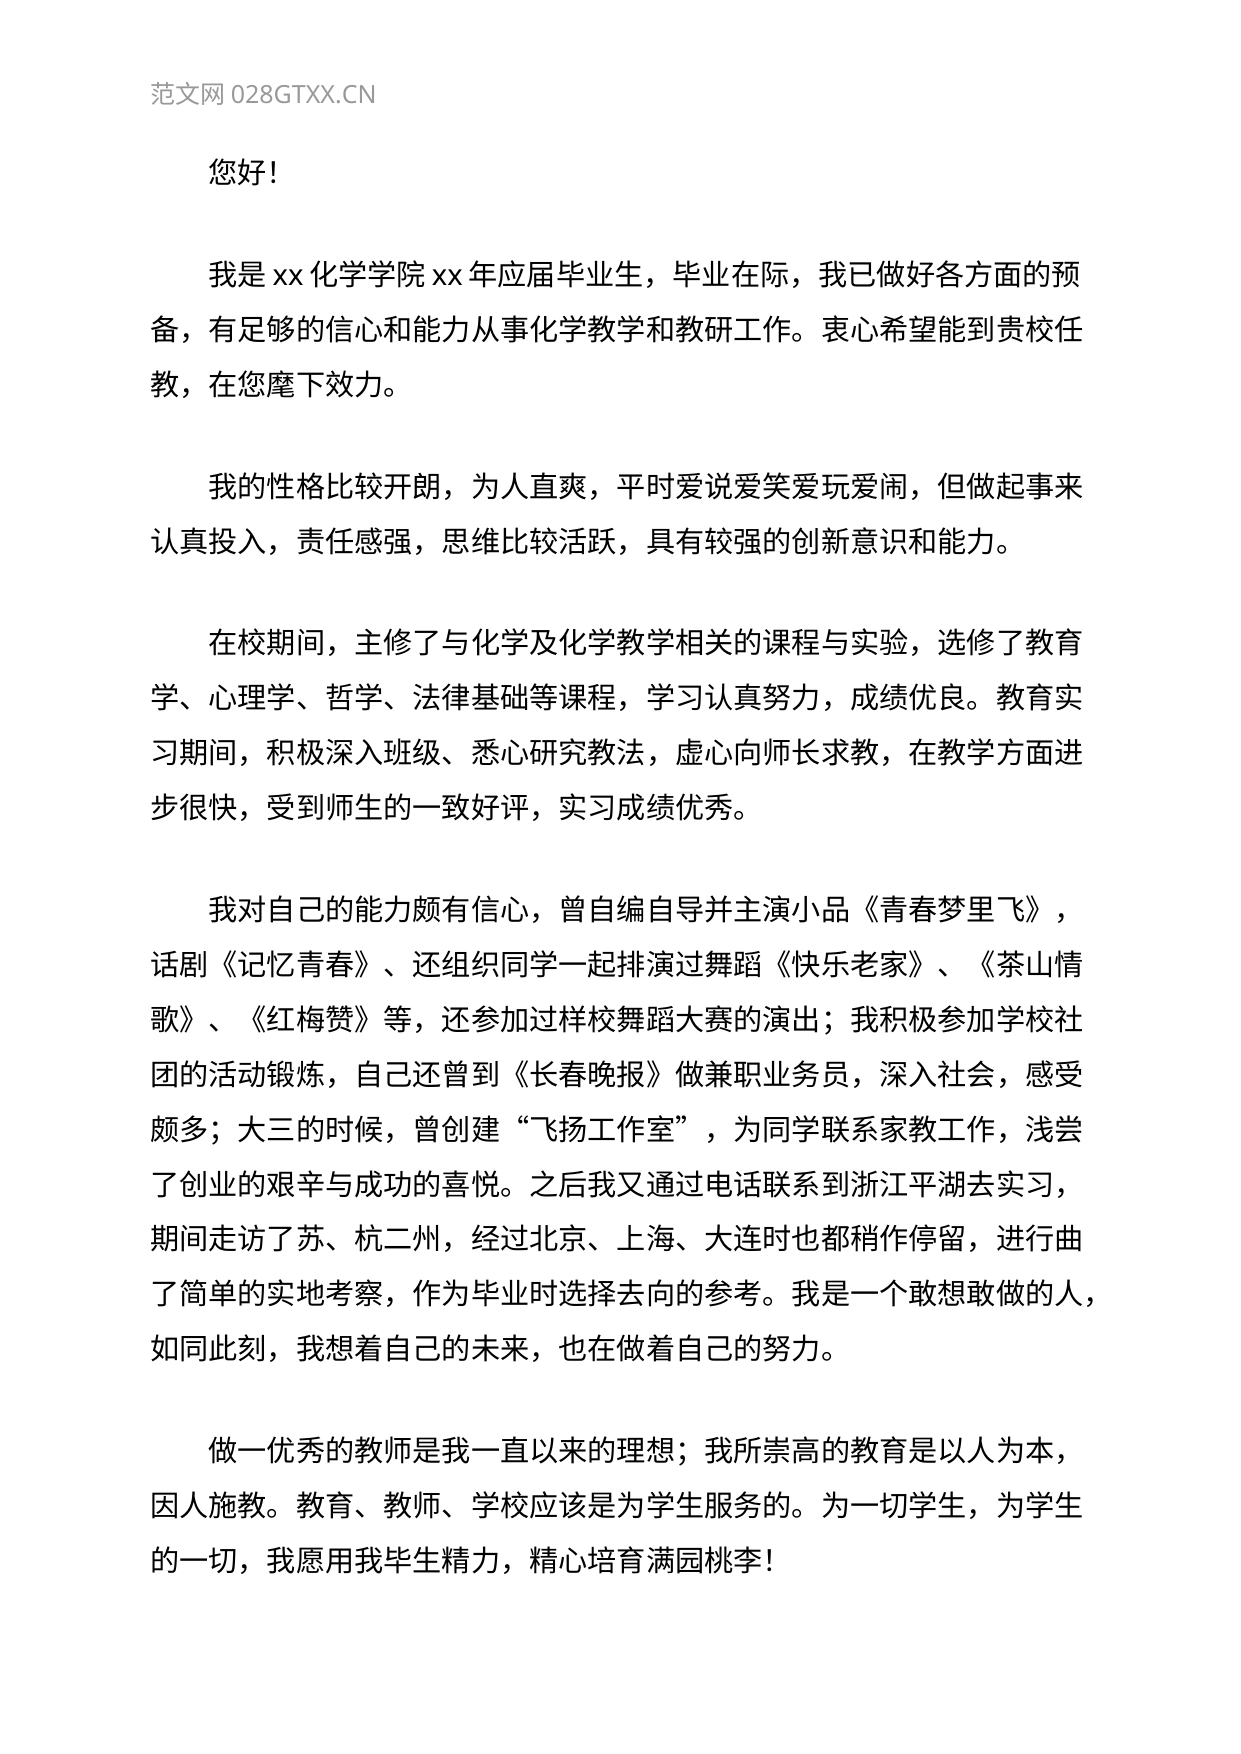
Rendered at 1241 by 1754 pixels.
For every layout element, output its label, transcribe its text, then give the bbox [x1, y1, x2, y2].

text 在校期间，主修了与化学及化学教学相关的课程与实验，选修了教育学、心理学、哲学、法律基础等课程，学习认真努力，成绩优良。教育实习期间，积极深入班级、悉心研究教法，虚心向师长求教，在教学方面进步很快，受到师生的一致好评，实习成绩优秀。 [150, 620, 1090, 827]
text 我是xx化学学院xx年应届毕业生，毕业在际，我已做好各方面的预备，有足够的信心和能力从事化学教学和教研工作。衷心希望能到贵校任教，在您麾下效力。 [150, 252, 1090, 404]
text 做一优秀的教师是我一直以来的理想；我所崇高的教育是以人为本，因人施教。教育、教师、学校应该是为学生服务的。为一切学生，为学生的一切，我愿用我毕生精力，精心培育满园桃李！ [150, 1427, 1090, 1579]
text 我对自己的能力颇有信心，曾自编自导并主演小品《青春梦里飞》，话剧《记忆青春》、还组织同学一起排演过舞蹈《快乐老家》、《茶山情歌》、《红梅赞》等，还参加过样校舞蹈大赛的演出；我积极参加学校社团的活动锻炼，自己还曾到《长春晚报》做兼职业务员，深入社会，感受颇多；大三的时候，曾创建“飞扬工作室”，为同学联系家教工作，浅尝了创业的艰辛与成功的喜悦。之后我又通过电话联系到浙江平湖去实习，期间走访了苏、杭二州，经过北京、上海、大连时也都稍作停留，进行曲了简单的实地考察，作为毕业时选择去向的参考。我是一个敢想敢做的人，如同此刻，我想着自己的未来，也在做着自己的努力。 [150, 887, 1090, 1368]
text 您好！ [150, 150, 1090, 192]
text 我的性格比较开朗，为人直爽，平时爱说爱笑爱玩爱闹，但做起事来认真投入，责任感强，思维比较活跃，具有较强的创新意识和能力。 [150, 463, 1090, 561]
